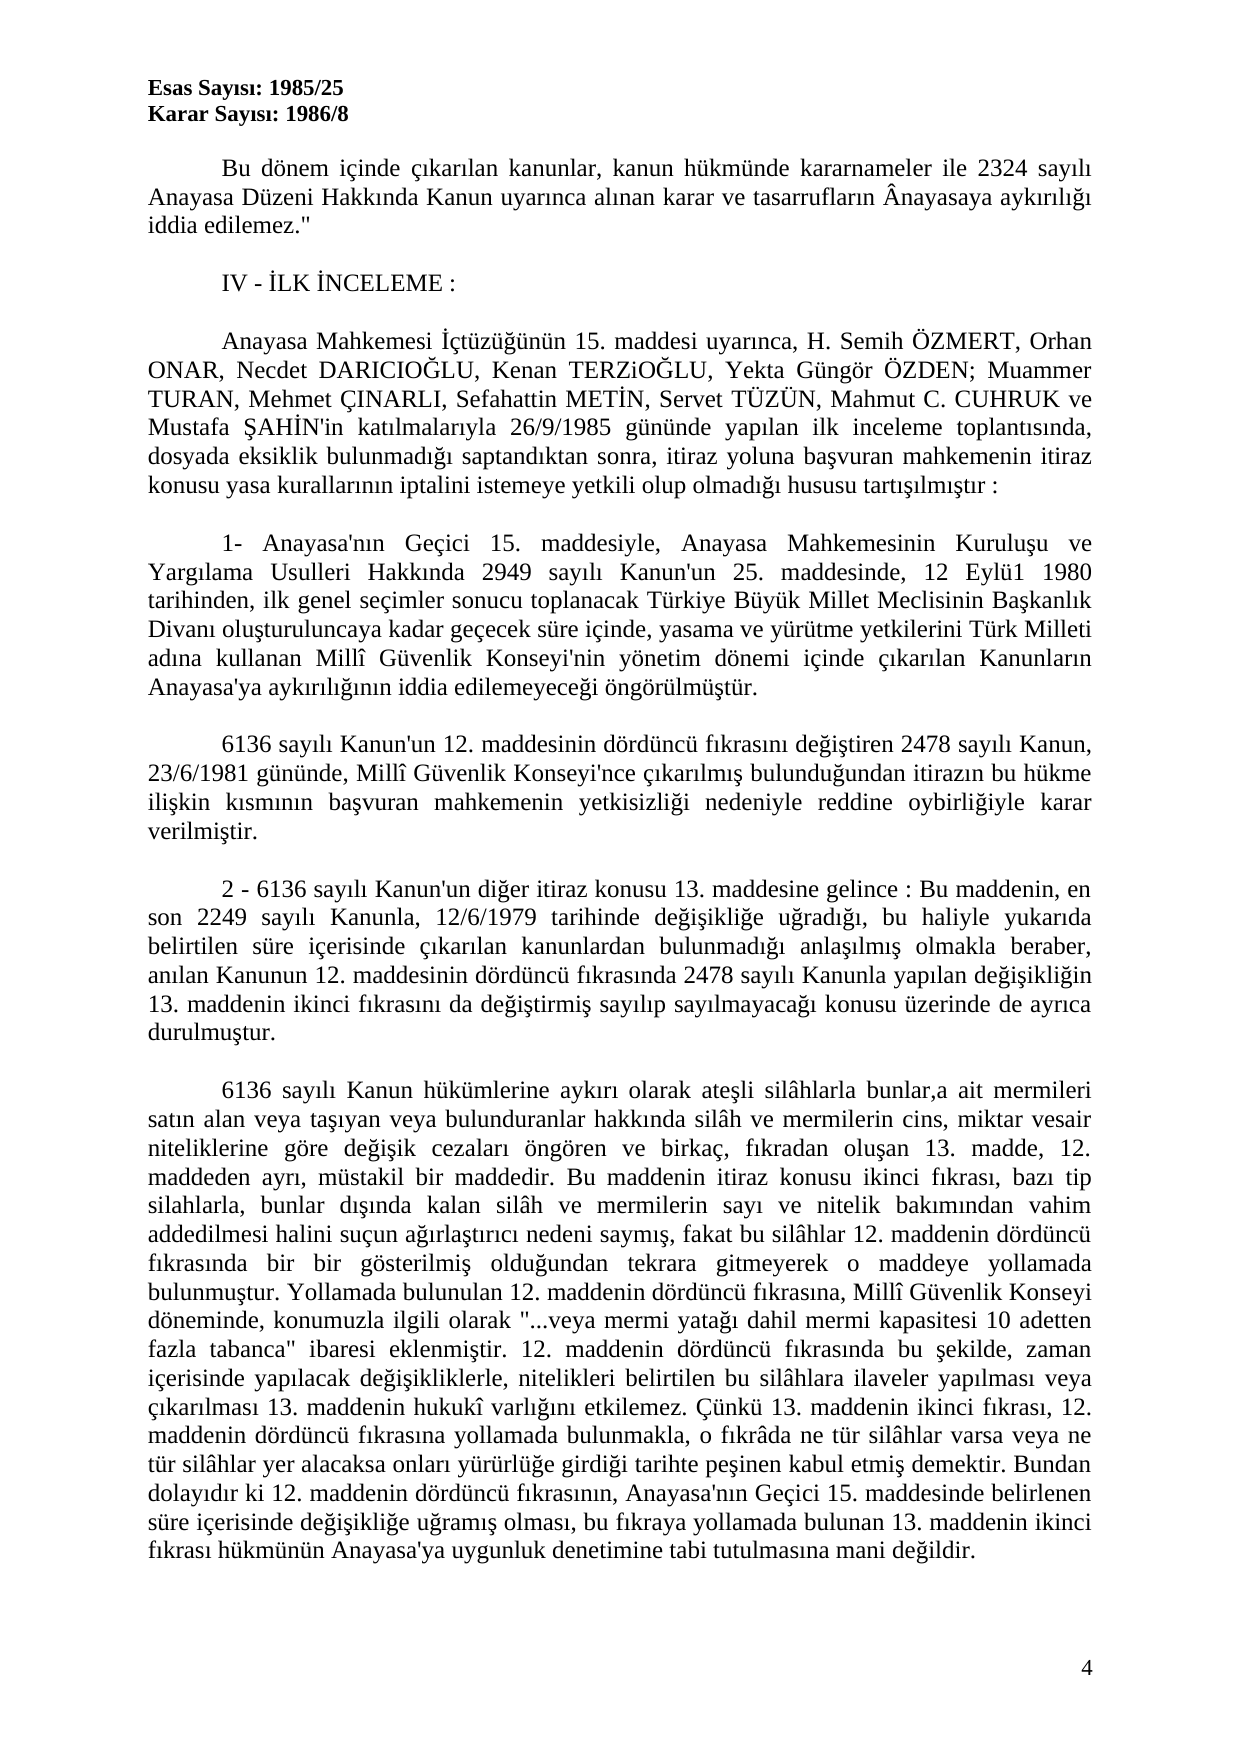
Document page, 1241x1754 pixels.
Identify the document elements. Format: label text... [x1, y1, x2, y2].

text 6136 sayılı Kanun hükümlerine aykırı olarak ateşli silâhlarla bunlar,a ait mermileri satın alan veya taşıyan veya bulunduranlar hakkında silâh ve mermilerin cins, miktar vesair niteliklerine göre değişik cezaları öngören ve birkaç, fıkradan oluşan 13. madde, 12. maddeden ayrı, müstakil bir maddedir. Bu maddenin itiraz konusu ikinci fıkrası, bazı tip silahlarla, bunlar dışında kalan silâh ve mermilerin sayı ve nitelik bakımından vahim addedilmesi halini suçun ağırlaştırıcı nedeni saymış, fakat bu silâhlar 12. maddenin dördüncü fıkrasında bir bir gösterilmiş olduğundan tekrara gitmeyerek o maddeye yollamada bulunmuştur. Yollamada bulunulan 12. maddenin dördüncü fıkrasına, Millî Güvenlik Konseyi döneminde, konumuzla ilgili olarak "...veya mermi yatağı dahil mermi kapasitesi 10 adetten fazla tabanca" ibaresi eklenmiştir. 12. maddenin dördüncü fıkrasında bu şekilde, zaman içerisinde yapılacak değişikliklerle, nitelikleri belirtilen bu silâhlara ilaveler yapılması veya çıkarılması 13. maddenin hukukî varlığını etkilemez. Çünkü 13. maddenin ikinci fıkrası, 12. maddenin dördüncü fıkrasına yollamada bulunmakla, o fıkrâda ne tür silâhlar varsa veya ne tür silâhlar yer alacaksa onları yürürlüğe girdiği tarihte peşinen kabul etmiş demektir. Bundan dolayıdır ki 12. maddenin dördüncü fıkrasının, Anayasa'nın Geçici 15. maddesinde belirlenen süre içerisinde değişikliğe uğramış olması, bu fıkraya yollamada bulunan 13. maddenin ikinci fıkrası hükmünün Anayasa'ya uygunluk denetimine tabi tutulmasına mani değildir. [148, 1075, 1093, 1564]
text Anayasa Mahkemesi İçtüzüğünün 15. maddesi uyarınca, H. Semih ÖZMERT, Orhan ONAR, Necdet DARICIOĞLU, Kenan TERZiOĞLU, Yekta Güngör ÖZDEN; Muammer TURAN, Mehmet ÇINARLI, Sefahattin METİN, Servet TÜZÜN, Mahmut C. CUHRUK ve Mustafa ŞAHİN'in katılmalarıyla 26/9/1985 gününde yapılan ilk inceleme toplantısında, dosyada eksiklik bulunmadığı saptandıktan sonra, itiraz yoluna başvuran mahkemenin itiraz konusu yasa kurallarının iptalini istemeye yetkili olup olmadığı hususu tartışılmıştır : [148, 326, 1093, 499]
text 1- Anayasa'nın Geçici 15. maddesiyle, Anayasa Mahkemesinin Kuruluşu ve Yargılama Usulleri Hakkında 2949 sayılı Kanun'un 25. maddesinde, 12 Eylü1 1980 tarihinden, ilk genel seçimler sonucu toplanacak Türkiye Büyük Millet Meclisinin Başkanlık Divanı oluşturuluncaya kadar geçecek süre içinde, yasama ve yürütme yetkilerini Türk Milleti adına kullanan Millî Güvenlik Konseyi'nin yönetim dönemi içinde çıkarılan Kanunların Anayasa'ya aykırılığının iddia edilemeyeceği öngörülmüştür. [148, 528, 1093, 700]
text Bu dönem içinde çıkarılan kanunlar, kanun hükmünde kararnameler ile 2324 sayılı Anayasa Düzeni Hakkında Kanun uyarınca alınan karar ve tasarrufların Ânayasaya aykırılığı iddia edilemez." [148, 153, 1093, 239]
text IV - İLK İNCELEME : [148, 268, 1093, 297]
text 6136 sayılı Kanun'un 12. maddesinin dördüncü fıkrasını değiştiren 2478 sayılı Kanun, 23/6/1981 gününde, Millî Güvenlik Konseyi'nce çıkarılmış bulunduğundan itirazın bu hükme ilişkin kısmının başvuran mahkemenin yetkisizliği nedeniyle reddine oybirliğiyle karar verilmiştir. [148, 729, 1093, 844]
text 2 - 6136 sayılı Kanun'un diğer itiraz konusu 13. maddesine gelince : Bu maddenin, en son 2249 sayılı Kanunla, 12/6/1979 tarihinde değişikliğe uğradığı, bu haliyle yukarıda belirtilen süre içerisinde çıkarılan kanunlardan bulunmadığı anlaşılmış olmakla beraber, anılan Kanunun 12. maddesinin dördüncü fıkrasında 2478 sayılı Kanunla yapılan değişikliğin 13. maddenin ikinci fıkrasını da değiştirmiş sayılıp sayılmayacağı konusu üzerinde de ayrıca durulmuştur. [148, 874, 1093, 1046]
